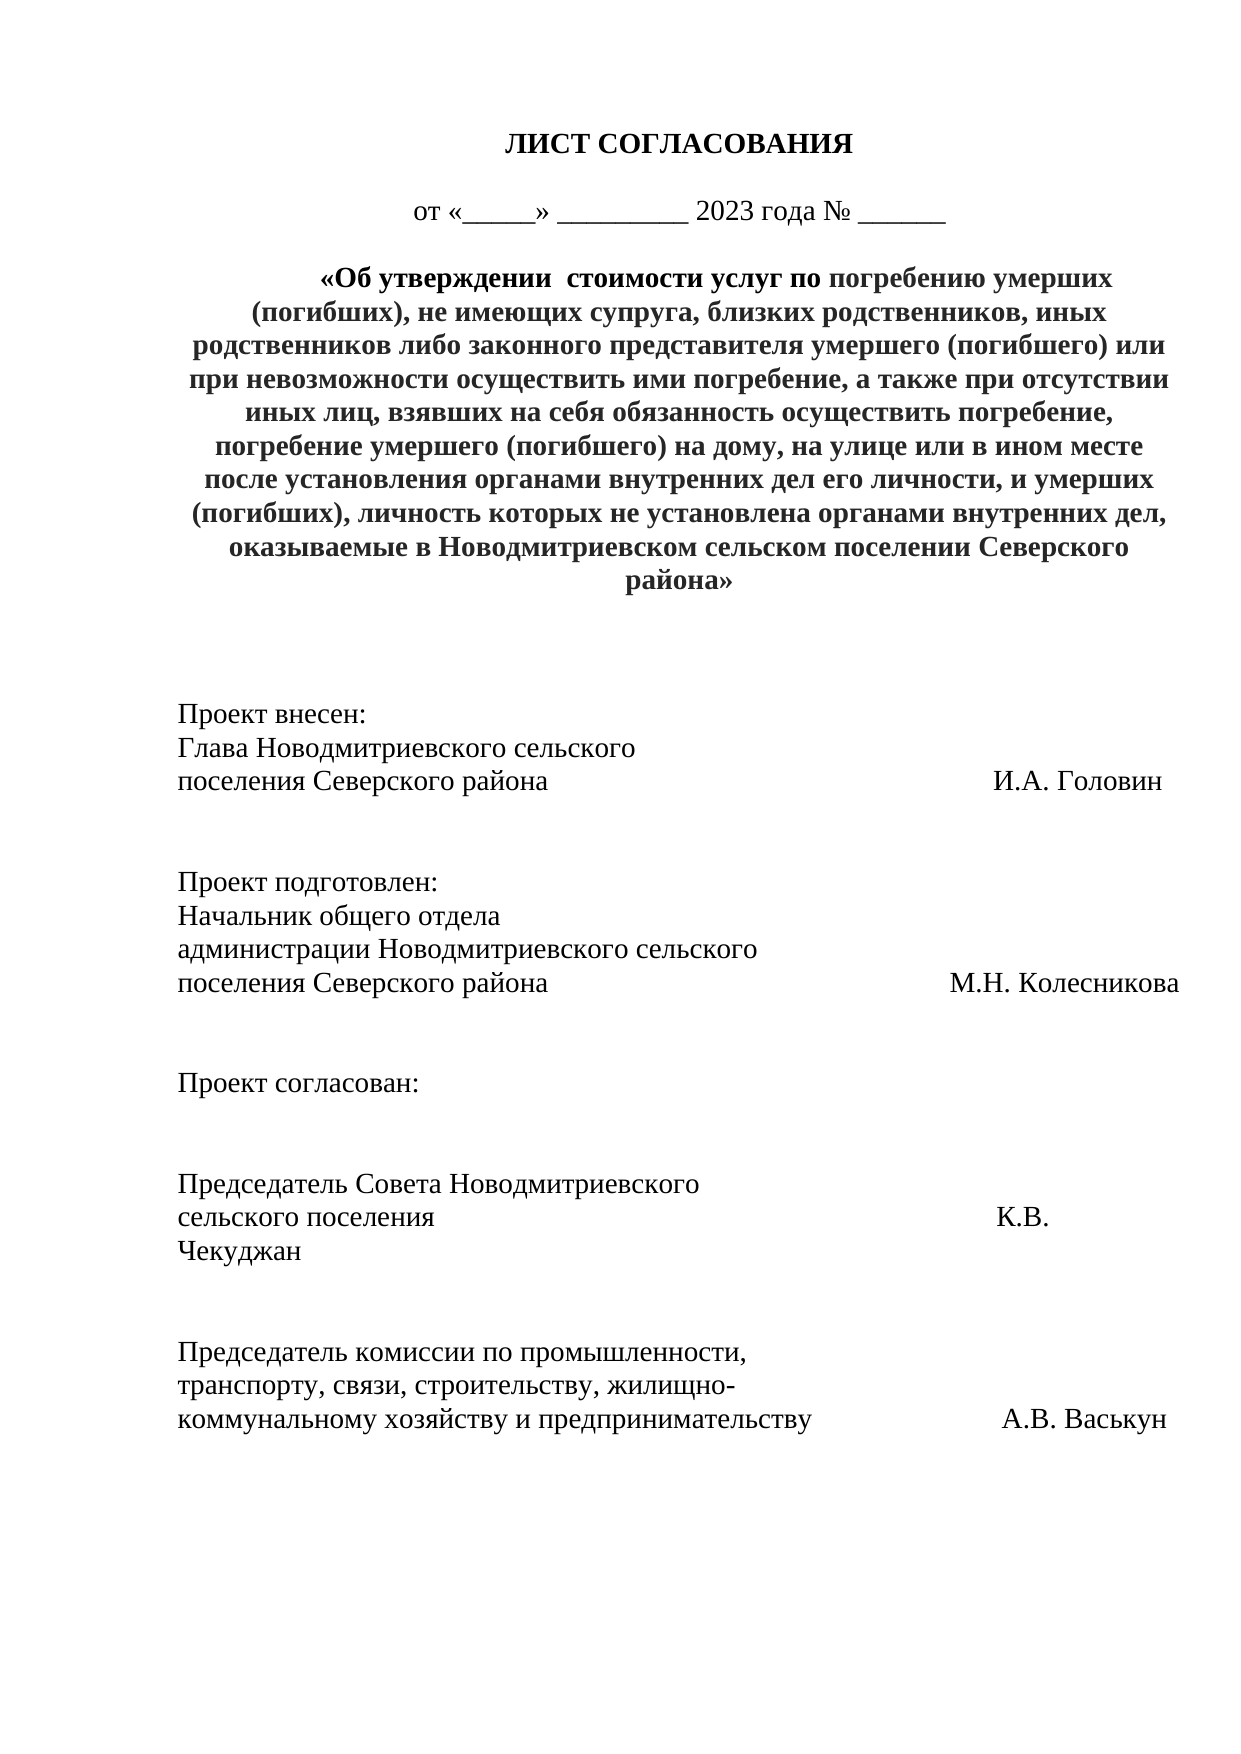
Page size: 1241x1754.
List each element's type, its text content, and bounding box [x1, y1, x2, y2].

text администрации Новодмитриевского сельского [177, 931, 1181, 965]
text поселения Северского района М.Н. Колесникова [177, 965, 1181, 998]
text поселения Северского района И.А. Головин [177, 763, 1181, 797]
text Проект подготовлен: [177, 864, 1181, 898]
text Глава Новодмитриевского сельского [177, 730, 1181, 763]
text «Об утверждении стоимости услуг по погребению умерших (погибших), не имеющих супруга, близких родственников, иных родственников либо законного представителя умершего (погибшего) или при невозможности осуществить ими погребение, а также при отсутствии иных лиц, взявших на себя обязанность осуществить погребение, погребение умершего (погибшего) на дому, на улице или в ином месте после установления органами внутренних дел его личности, и умерших (погибших), личность которых не установлена органами внутренних дел, оказываемые в Новодмитриевском сельском поселении Северского района» [177, 260, 1181, 596]
text сельского поселения К.В. Чекуджан [177, 1199, 1181, 1267]
text Проект согласован: [177, 1065, 1181, 1099]
text Проект внесен: [177, 696, 1181, 730]
text ЛИСТ СОГЛАСОВАНИЯ [177, 126, 1181, 160]
text транспорту, связи, строительству, жилищно- [177, 1367, 1181, 1401]
text от «_____» _________ 2023 года № ______ [177, 193, 1181, 227]
text Председатель Совета Новодмитриевского [177, 1166, 1181, 1199]
text Начальник общего отдела [177, 898, 1181, 931]
text Председатель комиссии по промышленности, [177, 1334, 1181, 1367]
text коммунальному хозяйству и предпринимательству А.В. Васькун [177, 1401, 1181, 1434]
